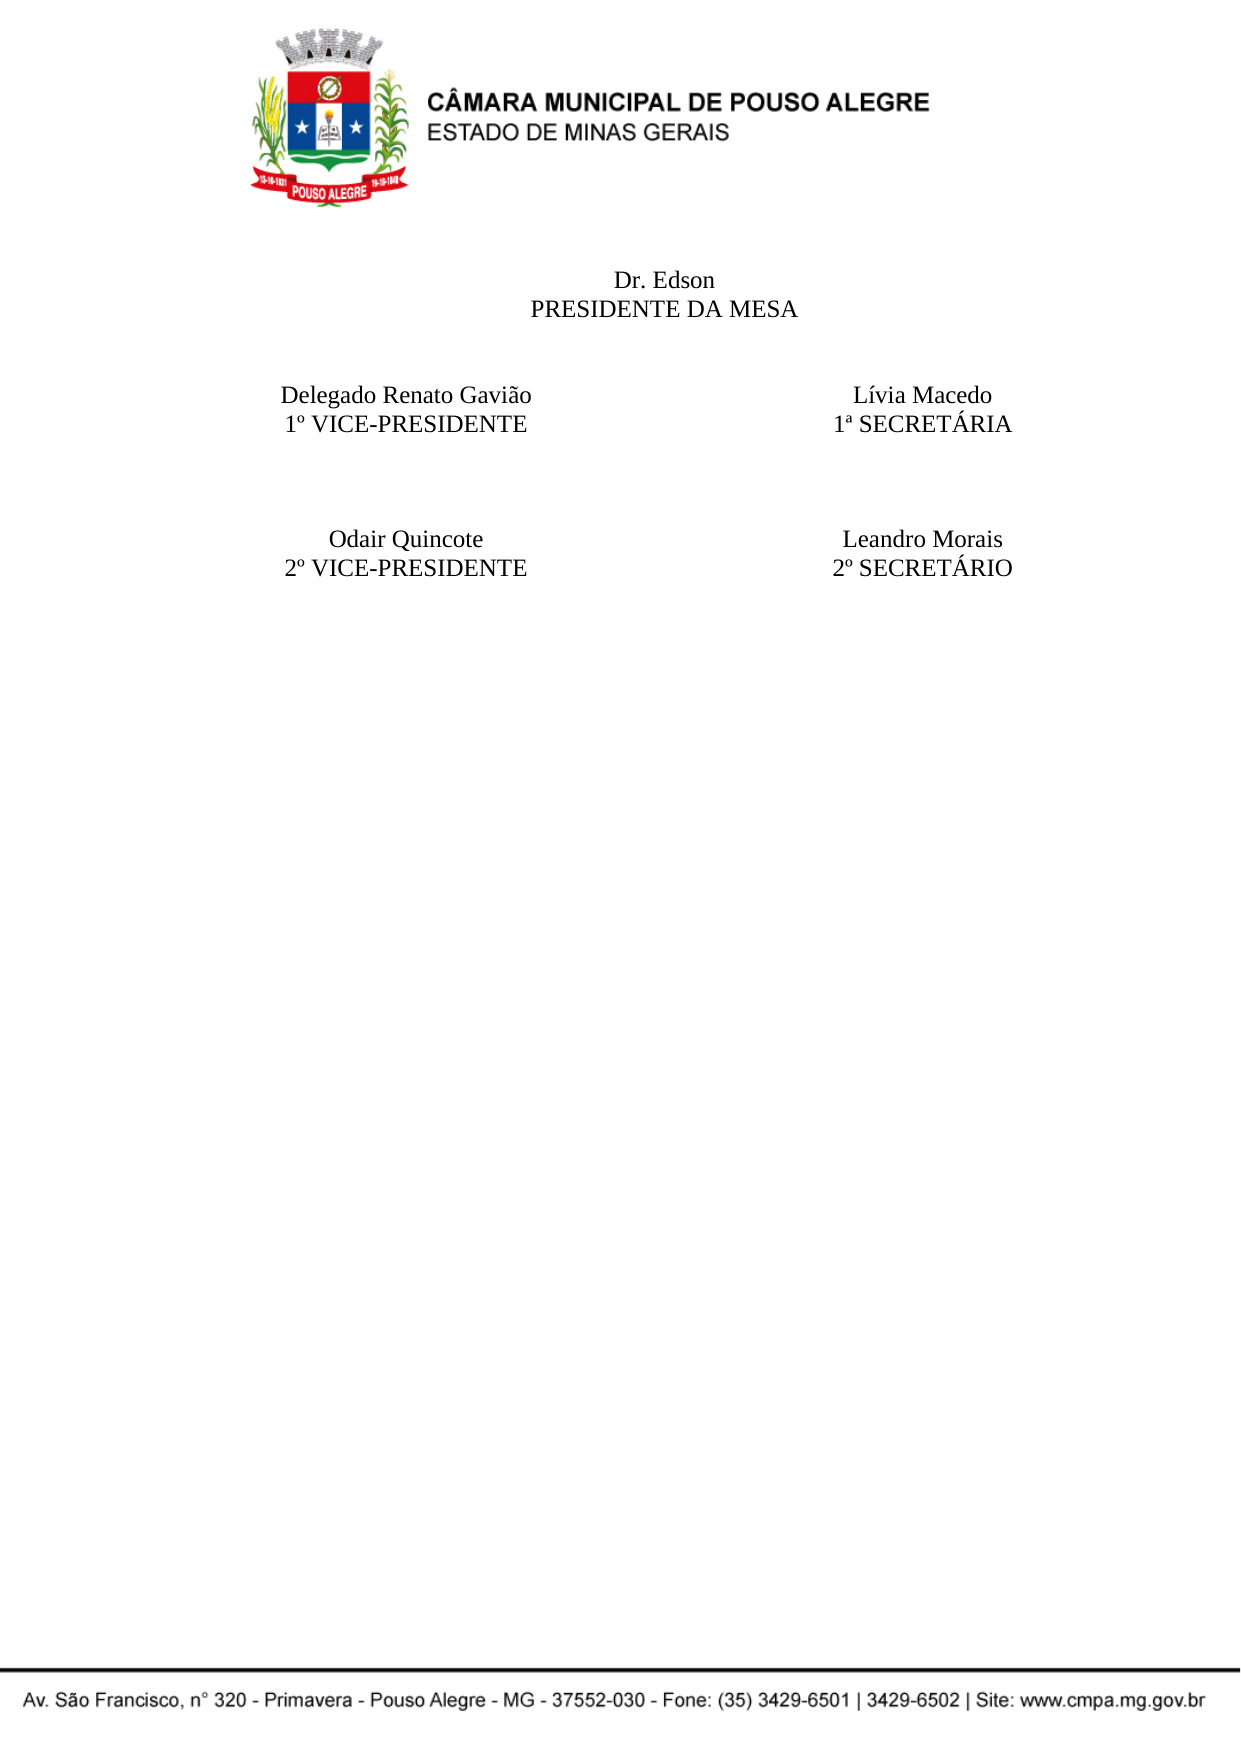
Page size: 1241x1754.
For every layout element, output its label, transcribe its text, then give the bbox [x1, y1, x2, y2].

picture [0, 1630, 1241, 1731]
picture [0, 0, 1210, 237]
table_cell 1ª SECRETÁRIA [664, 409, 1181, 438]
table_cell 2º VICE-PRESIDENTE [148, 553, 664, 581]
table_header Leandro Morais [664, 524, 1181, 553]
table_header Dr. Edson [148, 265, 1181, 294]
table_cell 2º SECRETÁRIO [664, 553, 1181, 581]
table_cell 1º VICE-PRESIDENTE [148, 409, 664, 438]
table_header Delegado Renato Gavião [148, 380, 664, 409]
table_header Lívia Macedo [664, 380, 1181, 409]
table_cell PRESIDENTE DA MESA [148, 294, 1181, 323]
table_header Odair Quincote [148, 524, 664, 553]
